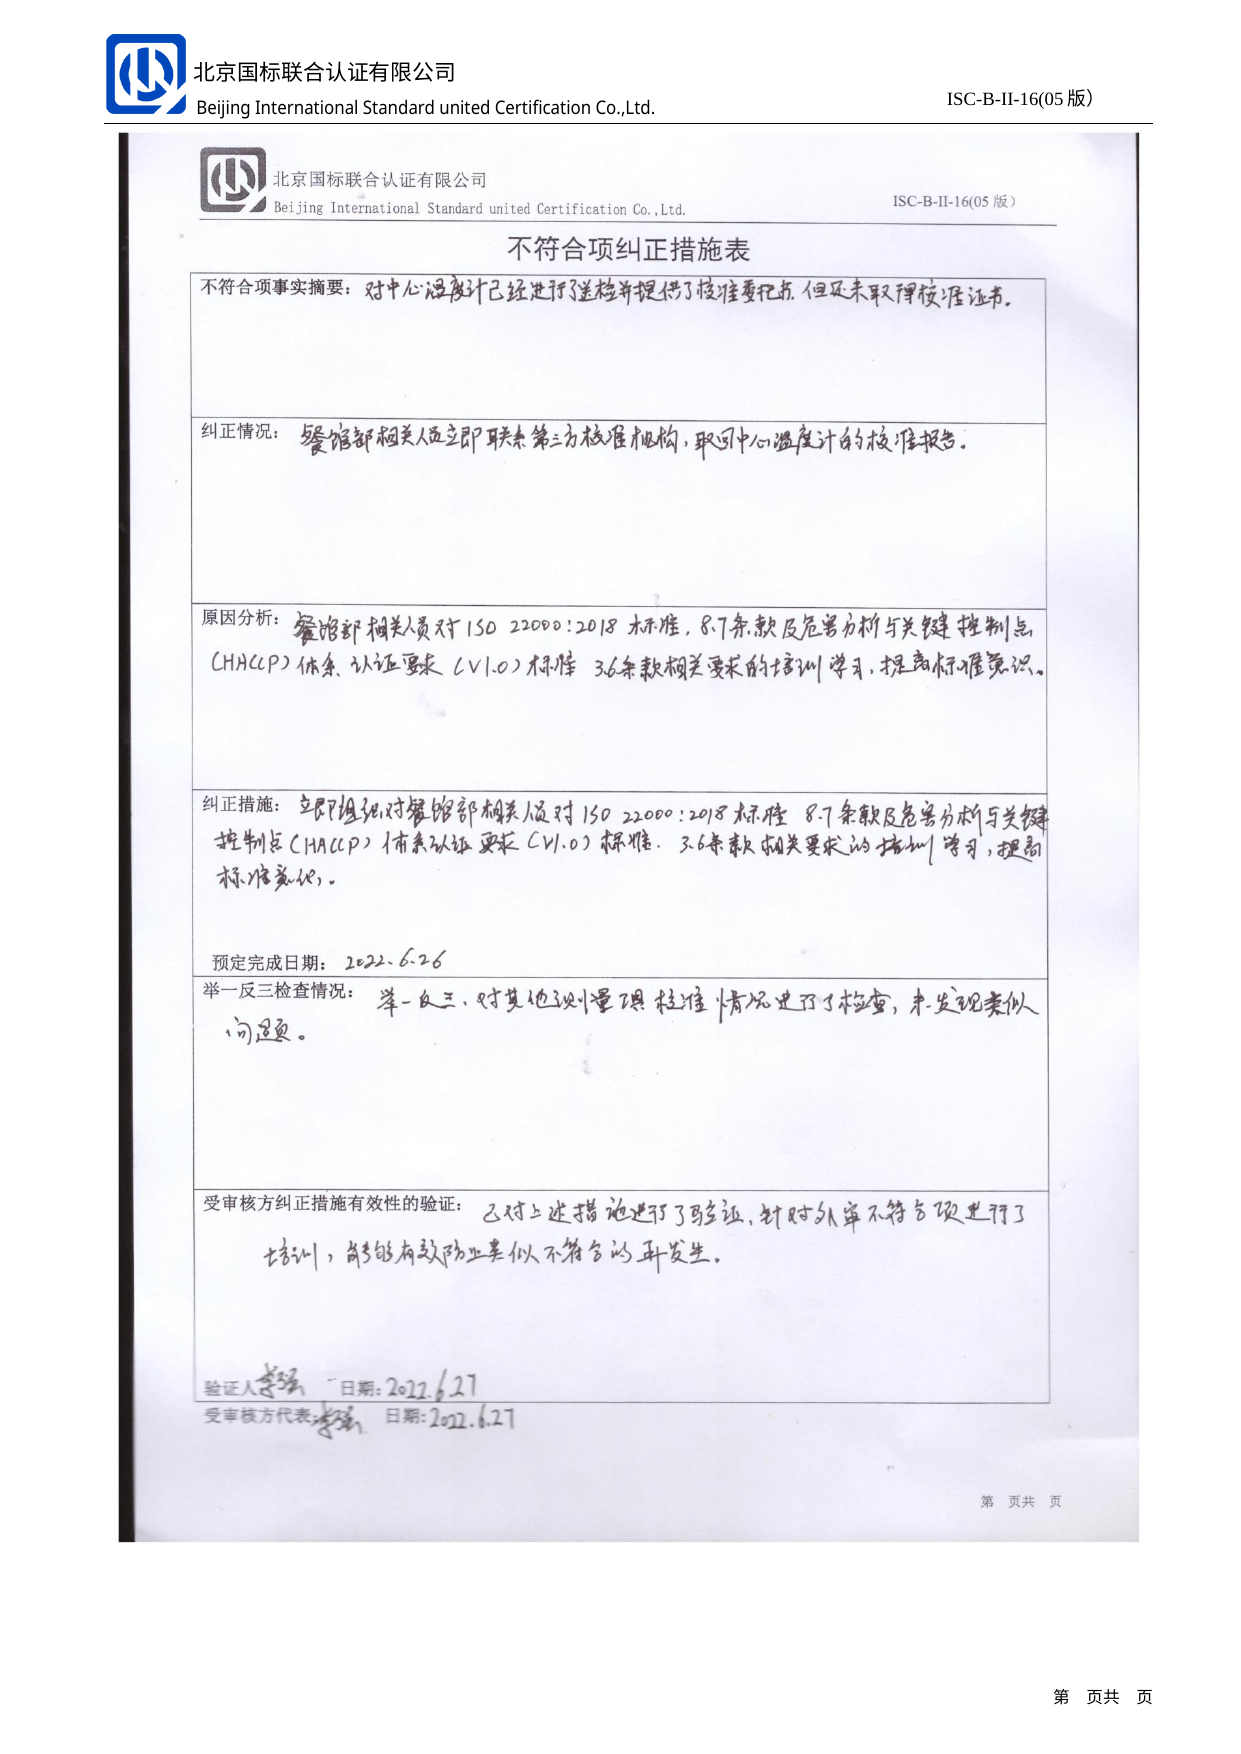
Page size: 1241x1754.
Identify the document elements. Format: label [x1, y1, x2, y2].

picture [109, 124, 1148, 1551]
picture [106, 34, 186, 114]
